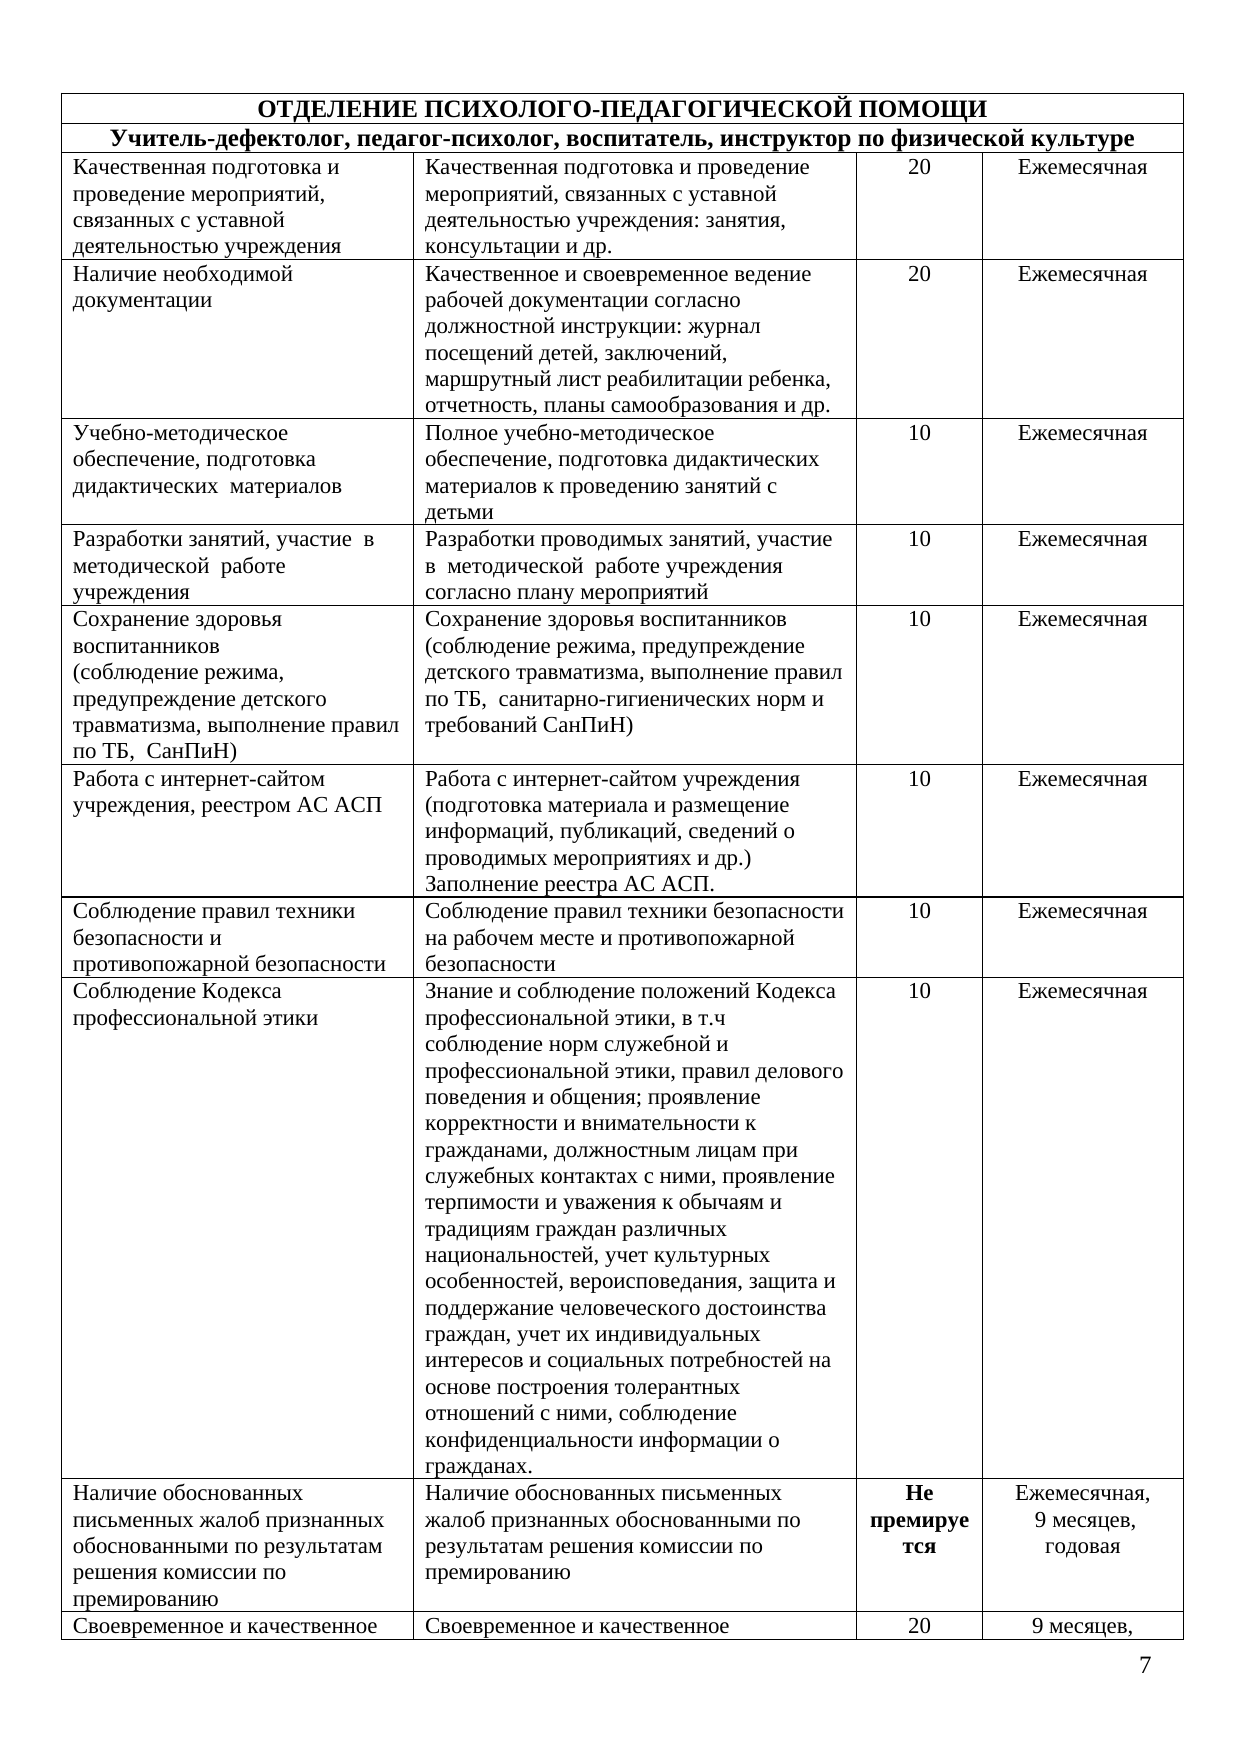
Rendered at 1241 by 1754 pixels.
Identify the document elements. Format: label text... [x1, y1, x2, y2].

table_cell Ежемесячная [983, 153, 1183, 259]
table_cell Соблюдение правил техники безопасности и противопожарной безопасности [62, 898, 413, 977]
table_cell Сохранение здоровья воспитанников (соблюдение режима, предупреждение детского травматизма, выполнение правил по ТБ, санитарно-гигиенических норм и требований СанПиН) [414, 606, 856, 764]
table_cell Работа с интернет-сайтом учреждения, реестром АС АСП [62, 765, 413, 896]
table_cell Не премируется [857, 1479, 982, 1611]
table_cell Разработки проводимых занятий, участие в методической работе учреждения согласно плану мероприятий [414, 525, 856, 604]
table_cell Ежемесячная [983, 525, 1183, 604]
table_cell 10 [857, 978, 982, 1478]
table_cell 10 [857, 525, 982, 604]
table_cell Учебно-методическое обеспечение, подготовка дидактических материалов [62, 419, 413, 524]
table_cell Полное учебно-методическое обеспечение, подготовка дидактических материалов к проведению занятий с детьми [414, 419, 856, 524]
table_cell 10 [857, 765, 982, 896]
table_cell Учитель-дефектолог, педагог-психолог, воспитатель, инструктор по физической культуре [62, 124, 1183, 152]
table_cell Разработки занятий, участие в методической работе учреждения [62, 525, 413, 604]
table_cell 20 [857, 260, 982, 418]
table_cell 20 [857, 1612, 982, 1638]
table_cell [62, 1612, 413, 1638]
table_cell Соблюдение правил техники безопасности на рабочем месте и противопожарной безопасности [414, 898, 856, 977]
table_cell 10 [857, 606, 982, 764]
table_cell Наличие необходимой документации [62, 260, 413, 418]
table_cell Знание и соблюдение положений Кодекса профессиональной этики, в т.ч соблюдение норм служебной и профессиональной этики, правил делового поведения и общения; проявление корректности и внимательности к гражданами, должностным лицам при служебных контактах с ними, проявление терпимости и уважения к обычаям и традициям граждан различных национальностей, учет культурных особенностей, вероисповедания, защита и поддержание человеческого достоинства граждан, учет их индивидуальных интересов и социальных потребностей на основе построения толерантных отношений с ними, соблюдение конфиденциальности информации о гражданах. [414, 978, 856, 1478]
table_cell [414, 1612, 856, 1638]
table_cell 20 [857, 153, 982, 259]
table_cell Качественная подготовка и проведение мероприятий, связанных с уставной деятельностью учреждения [62, 153, 413, 259]
table_cell Ежемесячная [983, 606, 1183, 764]
table_cell Ежемесячная [983, 898, 1183, 977]
table_cell Работа с интернет-сайтом учреждения (подготовка материала и размещение информаций, публикаций, сведений о проводимых мероприятиях и др.) Заполнение реестра АС АСП. [414, 765, 856, 896]
table_cell Наличие обоснованных письменных жалоб признанных обоснованными по результатам решения комиссии по премированию [62, 1479, 413, 1611]
table_cell Соблюдение Кодекса профессиональной этики [62, 978, 413, 1478]
table_cell Ежемесячная [983, 260, 1183, 418]
table_cell Качественная подготовка и проведение мероприятий, связанных с уставной деятельностью учреждения: занятия, консультации и др. [414, 153, 856, 259]
table_cell Ежемесячная [983, 978, 1183, 1478]
table_header ОТДЕЛЕНИЕ ПСИХОЛОГО-ПЕДАГОГИЧЕСКОЙ ПОМОЩИ [62, 94, 1183, 122]
table_cell Ежемесячная [983, 765, 1183, 896]
table_cell 9 месяцев, годовая [983, 1612, 1183, 1638]
table_cell Наличие обоснованных письменных жалоб признанных обоснованными по результатам решения комиссии по премированию [414, 1479, 856, 1611]
table_cell 10 [857, 419, 982, 524]
table_cell Сохранение здоровья воспитанников (соблюдение режима, предупреждение детского травматизма, выполнение правил по ТБ, СанПиН) [62, 606, 413, 764]
table_cell Ежемесячная [983, 419, 1183, 524]
table_cell Ежемесячная, 9 месяцев, годовая [983, 1479, 1183, 1611]
table_cell 10 [857, 898, 982, 977]
table_cell Качественное и своевременное ведение рабочей документации согласно должностной инструкции: журнал посещений детей, заключений, маршрутный лист реабилитации ребенка, отчетность, планы самообразования и др. [414, 260, 856, 418]
